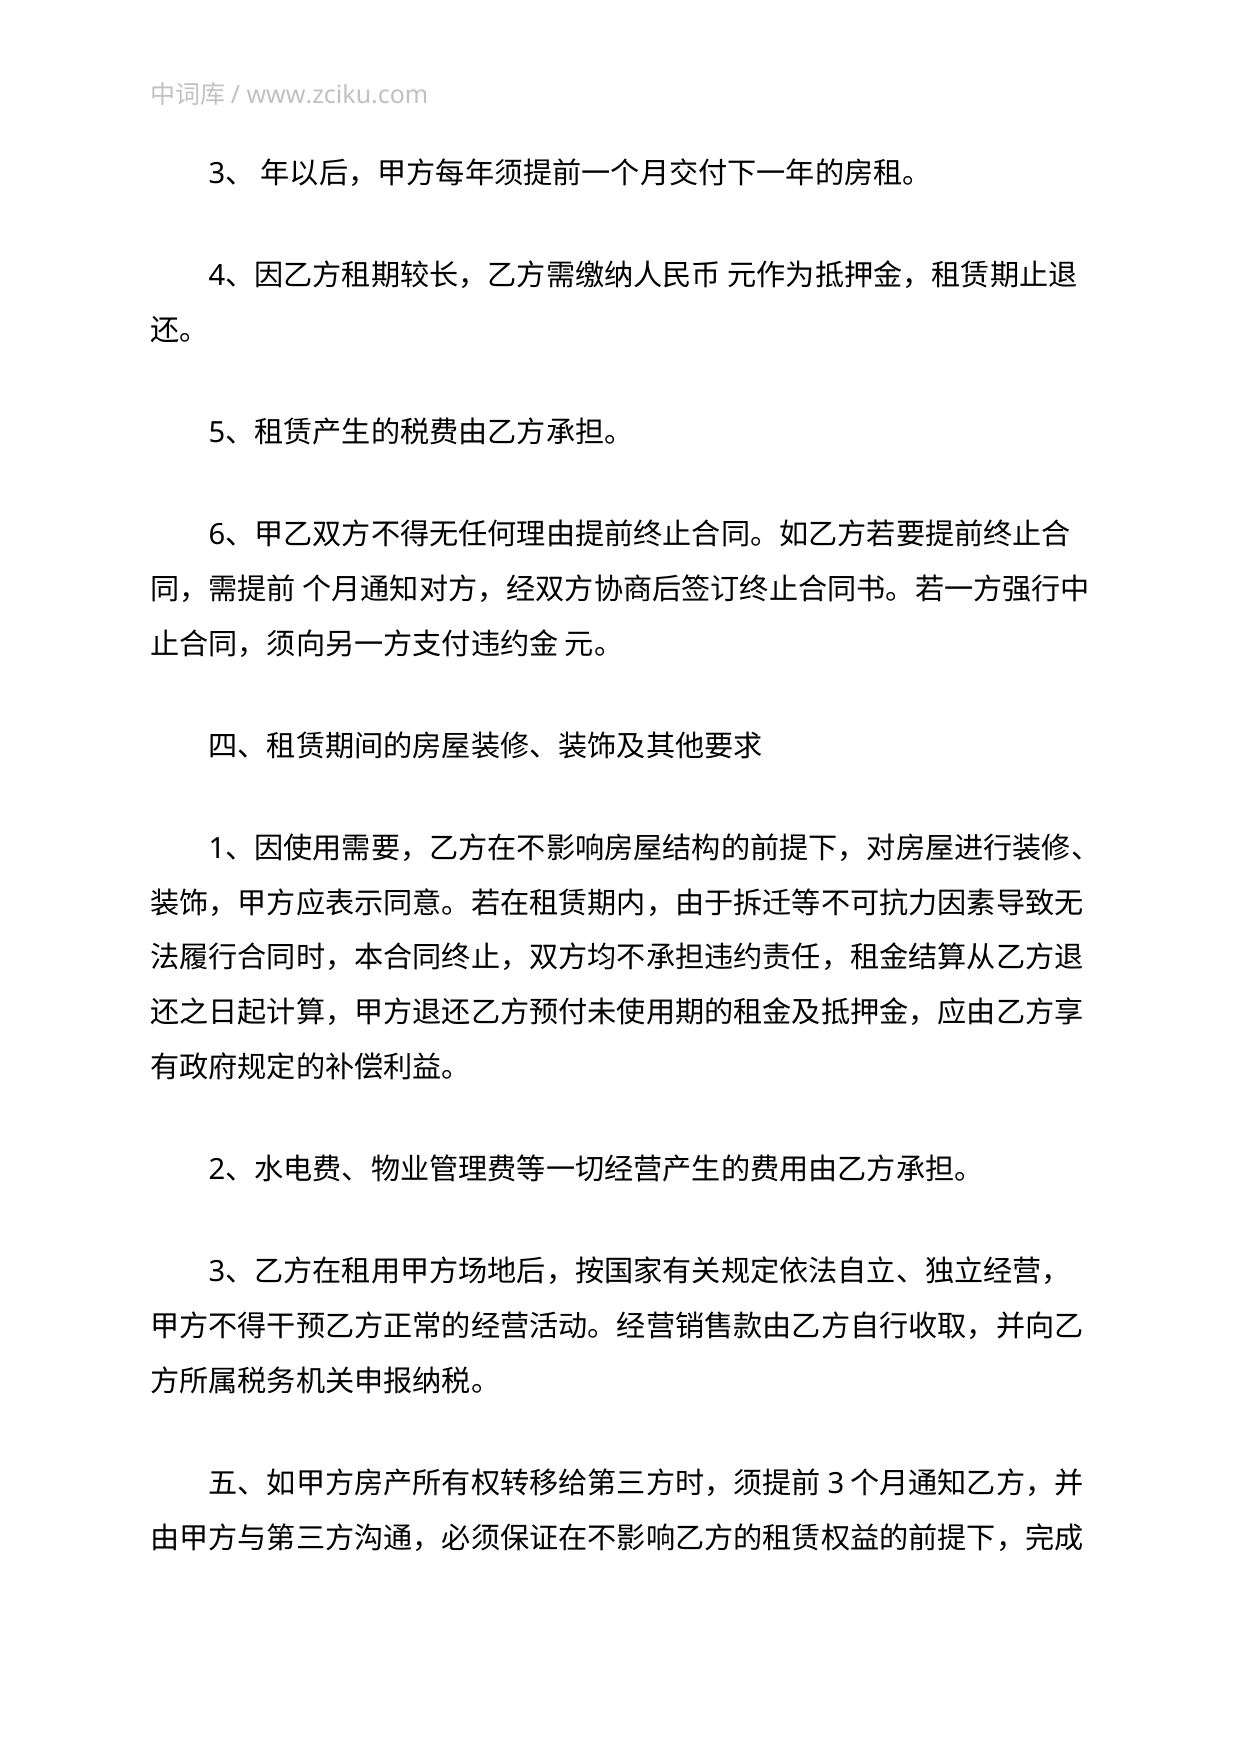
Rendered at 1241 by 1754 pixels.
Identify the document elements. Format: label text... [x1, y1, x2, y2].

text 6、甲乙双方不得无任何理由提前终止合同。如乙方若要提前终止合同，需提前 个月通知对方，经双方协商后签订终止合同书。若一方强行中止合同，须向另一方支付违约金 元。 [150, 511, 1090, 663]
text 四、租赁期间的房屋装修、装饰及其他要求 [150, 722, 1090, 765]
text 3、乙方在租用甲方场地后，按国家有关规定依法自立、独立经营，甲方不得干预乙方正常的经营活动。经营销售款由乙方自行收取，并向乙方所属税务机关申报纳税。 [150, 1248, 1090, 1400]
text 1、因使用需要，乙方在不影响房屋结构的前提下，对房屋进行装修、装饰，甲方应表示同意。若在租赁期内，由于拆迁等不可抗力因素导致无法履行合同时，本合同终止，双方均不承担违约责任，租金结算从乙方退还之日起计算，甲方退还乙方预付未使用期的租金及抵押金，应由乙方享有政府规定的补偿利益。 [150, 824, 1090, 1086]
text 3、 年以后，甲方每年须提前一个月交付下一年的房租。 [150, 150, 1090, 192]
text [150, 1459, 1090, 1557]
text 2、水电费、物业管理费等一切经营产生的费用由乙方承担。 [150, 1146, 1090, 1188]
text 5、租赁产生的税费由乙方承担。 [150, 409, 1090, 451]
text 4、因乙方租期较长，乙方需缴纳人民币 元作为抵押金，租赁期止退还。 [150, 252, 1090, 349]
